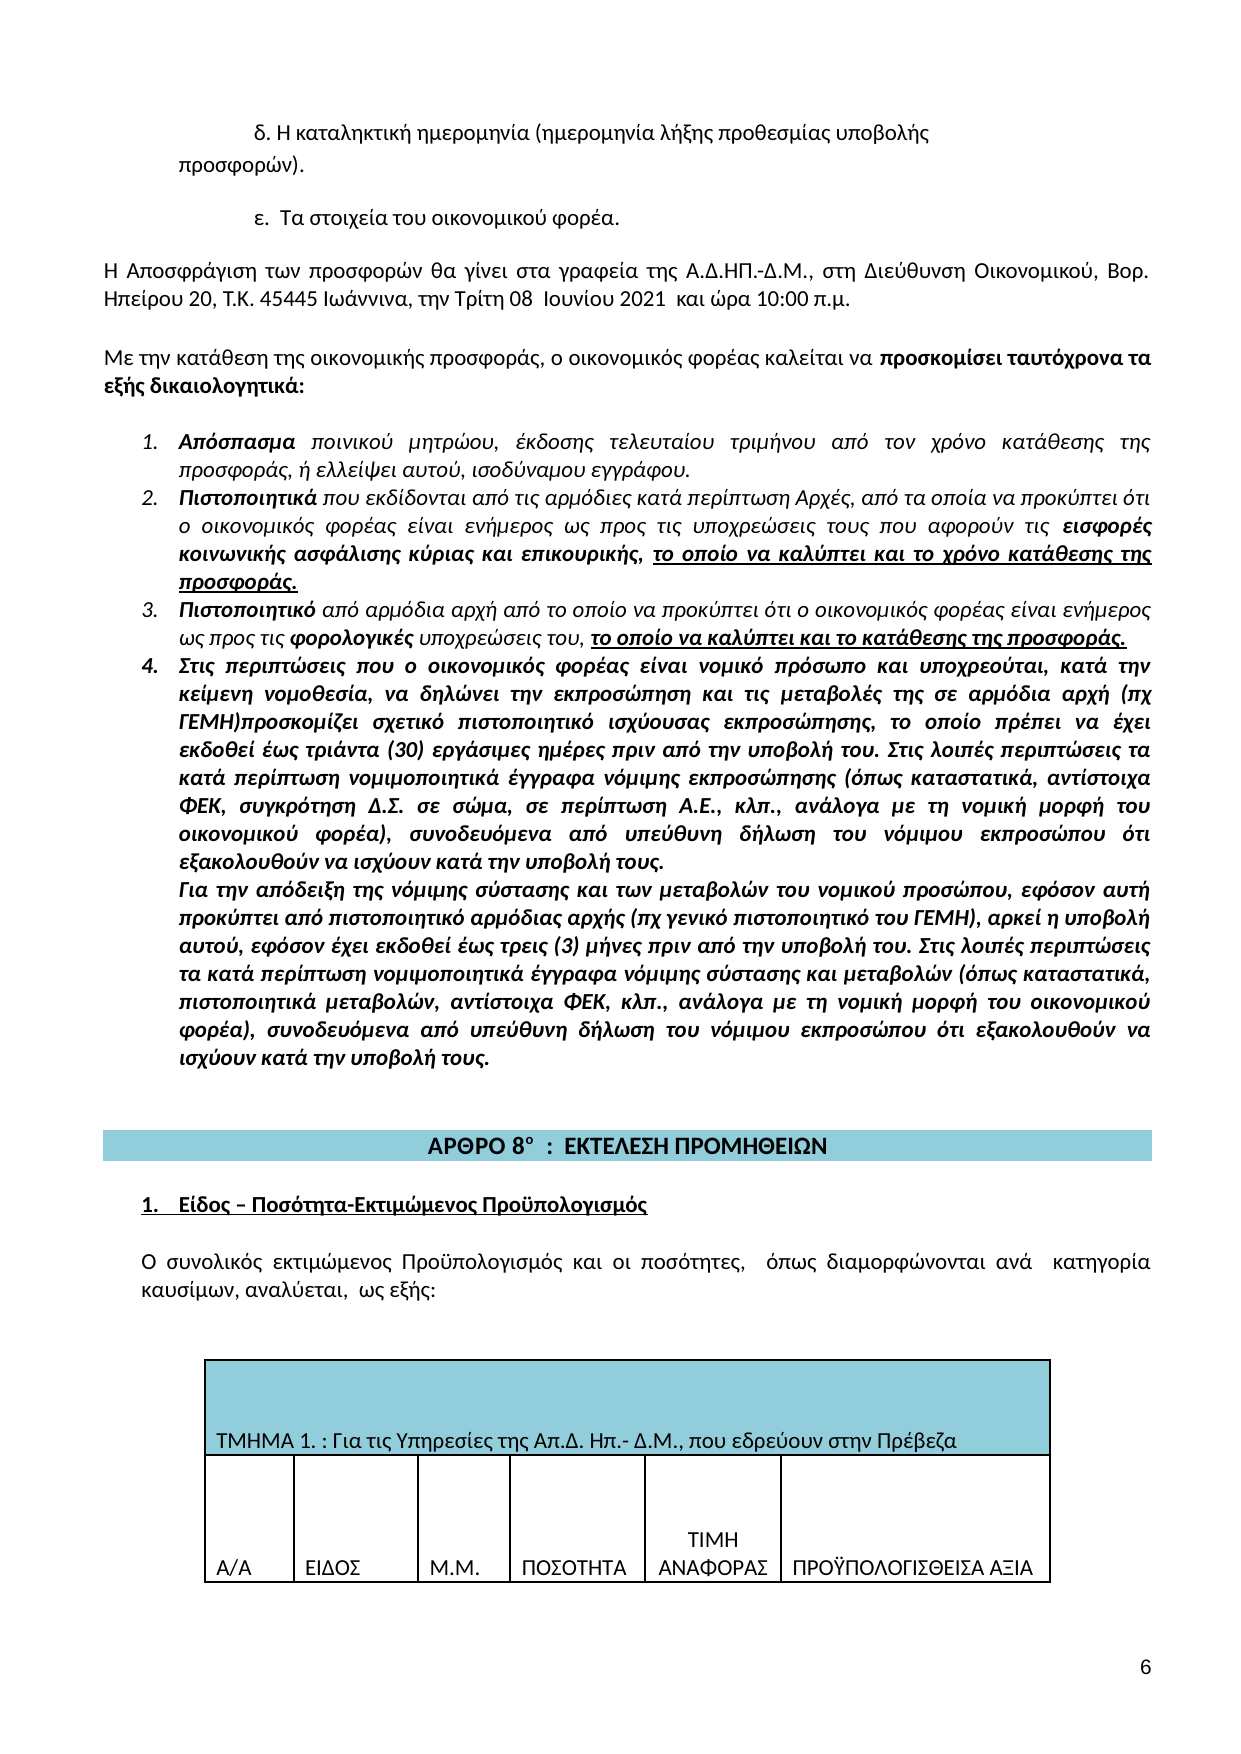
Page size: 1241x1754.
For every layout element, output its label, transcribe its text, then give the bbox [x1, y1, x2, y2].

list Στις περιπτώσεις που ο οικονομικός φορέας είναι νομικό πρόσωπο και υποχρεούται, κατά την κείμενη νομοθεσία, να δηλώνει την εκπροσώπηση και τις μεταβολές της σε αρμόδια αρχή (πχ ΓΕΜΗ)προσκομίζει σχετικό πιστοποιητικό ισχύουσας εκπροσώπησης, το οποίο πρέπει να έχει εκδοθεί έως τριάντα (30) εργάσιμες ημέρες πριν από την υποβολή του. Στις λοιπές περιπτώσεις τα κατά περίπτωση νομιμοποιητικά έγγραφα νόμιμης εκπροσώπησης (όπως καταστατικά, αντίστοιχα ΦΕΚ, συγκρότηση Δ.Σ. σε σώμα, σε περίπτωση Α.Ε., κλπ., ανάλογα με τη νομική μορφή του οικονομικού φορέα), συνοδευόμενα από υπεύθυνη δήλωση του νόμιμου εκπροσώπου ότι εξακολουθούν να ισχύουν κατά την υποβολή τους. [141, 651, 1152, 875]
table_cell A/A [206, 1456, 293, 1581]
table_header ΤΜΗΜΑ 1. : Για τις Υπηρεσίες της Απ.∆. Ηπ.- ∆.Μ., που εδρεύουν στην Πρέβεζα [206, 1361, 1049, 1454]
text Για την απόδειξη της νόμιμης σύστασης και των μεταβολών του νομικού προσώπου, εφόσον αυτή προκύπτει από πιστοποιητικό αρμόδιας αρχής (πχ γενικό πιστοποιητικό του ΓΕΜΗ), αρκεί η υποβολή αυτού, εφόσον έχει εκδοθεί έως τρεις (3) μήνες πριν από την υποβολή του. Στις λοιπές περιπτώσεις τα κατά περίπτωση νομιμοποιητικά έγγραφα νόμιμης σύστασης και μεταβολών (όπως καταστατικά, πιστοποιητικά μεταβολών, αντίστοιχα ΦΕΚ, κλπ., ανάλογα με τη νομική μορφή του οικονομικού φορέα), συνοδευόμενα από υπεύθυνη δήλωση του νόμιμου εκπροσώπου ότι εξακολουθούν να ισχύουν κατά την υποβολή τους. [178, 875, 1152, 1071]
text Με την κατάθεση της οικονομικής προσφοράς, ο οικονομικός φορέας καλείται να προσκομίσει ταυτόχρονα τα εξής δικαιολογητικά: [103, 343, 1152, 399]
text Ο συνολικός εκτιμώμενος Προϋπολογισμός και οι ποσότητες, όπως διαμορφώνονται ανά κατηγορία καυσίμων, αναλύεται, ως εξής: [141, 1247, 1152, 1303]
list Πιστοποιητικά που εκδίδονται από τις αρμόδιες κατά περίπτωση Αρχές, από τα οποία να προκύπτει ότι ο οικονομικός φορέας είναι ενήμερος ως προς τις υποχρεώσεις τους που αφορούν τις εισφορές κοινωνικής ασφάλισης κύριας και επικουρικής, το οποίο να καλύπτει και το χρόνο κατάθεσης της προσφοράς. [141, 483, 1152, 595]
table_cell ΕΙ∆ΟΣ [295, 1456, 417, 1581]
text ε. Τα στοιχεία του οικονομικού φορέα. [103, 203, 1152, 231]
list Απόσπασμα ποινικού μητρώου, έκδοσης τελευταίου τριμήνου από τον χρόνο κατάθεσης της προσφοράς, ή ελλείψει αυτού, ισοδύναμου εγγράφου. [141, 427, 1152, 483]
table_cell ΠΡΟΫΠΟΛΟΓΙΣΘΕΙΣΑ ΑΞΙΑ [782, 1456, 1049, 1581]
list Πιστοποιητικό από αρμόδια αρχή από το οποίο να προκύπτει ότι ο οικονομικός φορέας είναι ενήμερος ως προς τις φορολογικές υποχρεώσεις του, το οποίο να καλύπτει και το κατάθεσης της προσφοράς. [141, 595, 1152, 651]
table_cell ΠΟΣΟΤΗΤΑ [511, 1456, 644, 1581]
list Είδος – Ποσότητα-Εκτιμώμενος Προϋπολογισμός [141, 1190, 1152, 1218]
table_cell ΤΙΜΗ ΑΝΑΦΟΡΑΣ [646, 1456, 780, 1581]
table_cell Μ.Μ. [419, 1456, 509, 1581]
text δ. Η καταληκτική ημερομηνία (ημερομηνία λήξης προθεσμίας υποβολής προσφορών). [103, 118, 1152, 178]
text ΑΡΘΡΟ 8ο : ΕΚΤΕΛΕΣΗ ΠΡΟΜΗΘΕΙΩΝ [103, 1130, 1152, 1161]
text Η Αποσφράγιση των προσφορών θα γίνει στα γραφεία της Α.Δ.ΗΠ.-Δ.Μ., στη Διεύθυνση Οικονομικού, Βορ. Ηπείρου 20, Τ.Κ. 45445 Ιωάννινα, την Τρίτη 08 Ιουνίου 2021 και ώρα 10:00 π.μ. [103, 256, 1152, 312]
